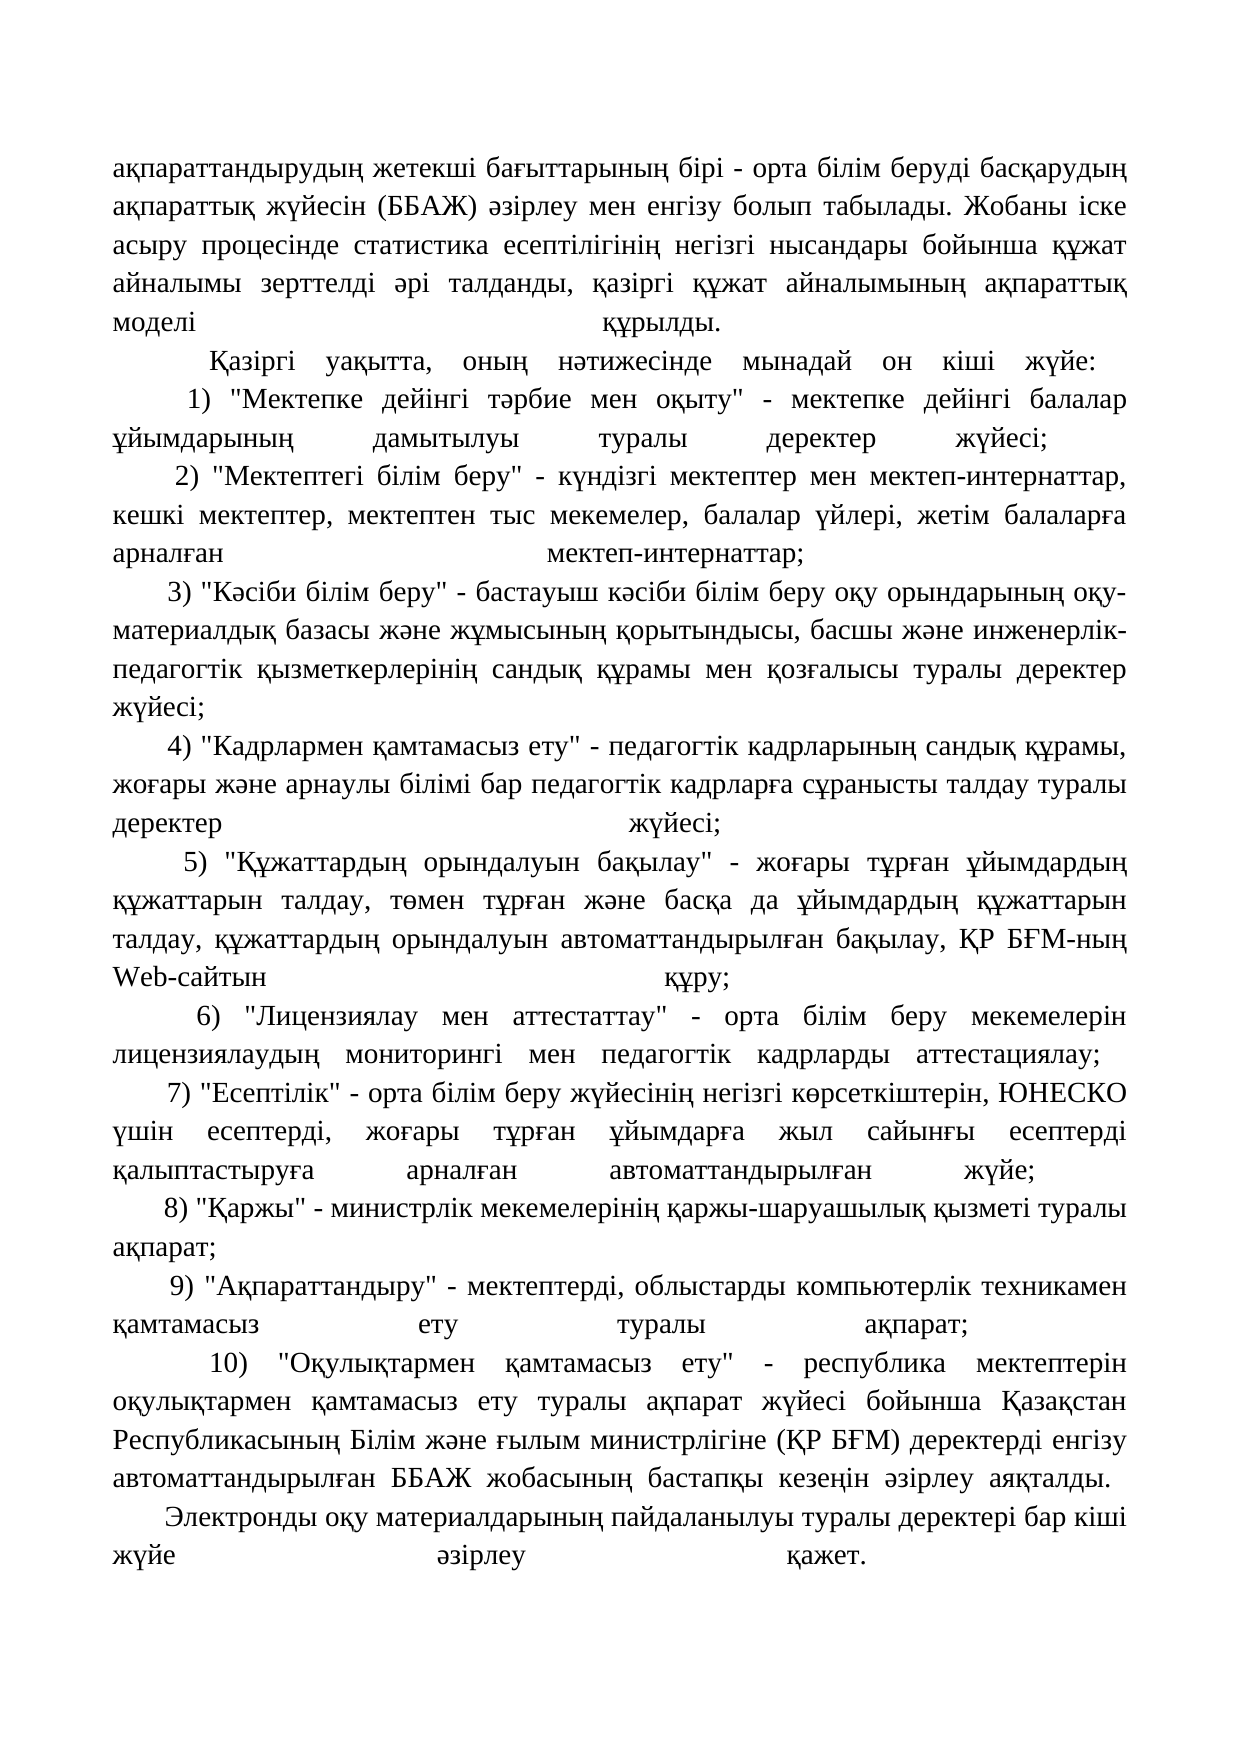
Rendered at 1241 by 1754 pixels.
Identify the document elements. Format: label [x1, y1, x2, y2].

text [112, 150, 1128, 1571]
